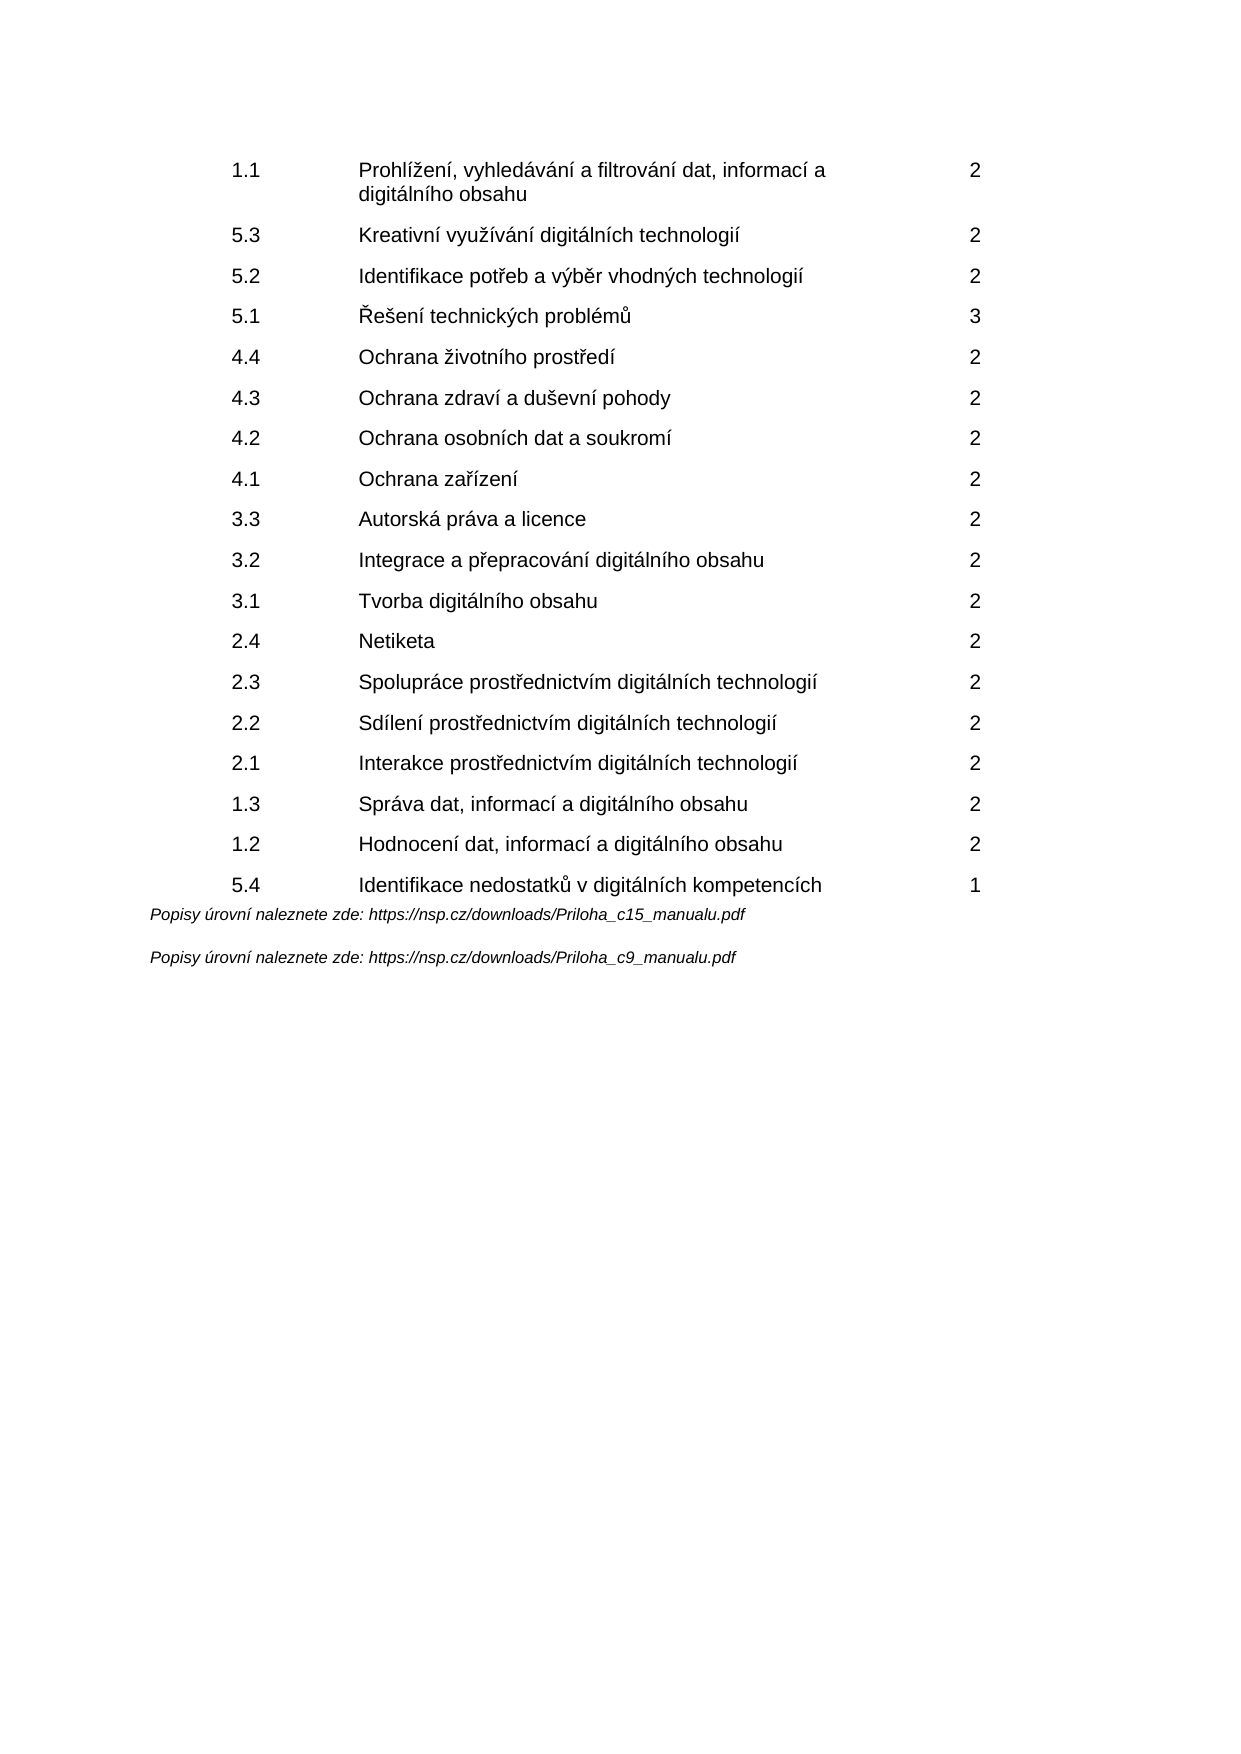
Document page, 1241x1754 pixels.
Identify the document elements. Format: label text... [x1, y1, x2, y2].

table_cell 2.3 [142, 661, 350, 702]
table_cell 2 [871, 702, 1079, 743]
table_cell 2 [871, 377, 1079, 418]
table_cell 1.3 [142, 783, 350, 824]
table_cell 3.2 [142, 540, 350, 580]
table_cell 4.4 [142, 336, 350, 377]
table_cell 2 [871, 215, 1079, 255]
table_cell Ochrana zdraví a duševní pohody [350, 377, 871, 418]
table_cell 5.3 [142, 215, 350, 255]
table_cell Prohlížení, vyhledávání a filtrování dat, informací a digitálního obsahu [350, 150, 871, 214]
table_cell 4.3 [142, 377, 350, 418]
table_cell 2 [871, 255, 1079, 296]
table_cell 3 [871, 296, 1079, 336]
text Popisy úrovní naleznete zde: https://nsp.cz/downloads/Priloha_c9_manualu.pdf [150, 948, 1090, 967]
table_cell 2.4 [142, 621, 350, 661]
text Popisy úrovní naleznete zde: https://nsp.cz/downloads/Priloha_c15_manualu.pdf [150, 905, 1090, 924]
table_cell Ochrana zařízení [350, 458, 871, 499]
table_cell Správa dat, informací a digitálního obsahu [350, 783, 871, 824]
table_cell Interakce prostřednictvím digitálních technologií [350, 743, 871, 783]
table_cell 2 [871, 499, 1079, 539]
table_cell Ochrana osobních dat a soukromí [350, 418, 871, 458]
table_cell 2 [871, 580, 1079, 621]
table_cell 1.2 [142, 824, 350, 864]
table_cell 4.1 [142, 458, 350, 499]
table_cell 2 [871, 458, 1079, 499]
table_cell 2 [871, 783, 1079, 824]
table_cell 1.1 [142, 150, 350, 214]
table_cell Řešení technických problémů [350, 296, 871, 336]
table_cell Sdílení prostřednictvím digitálních technologií [350, 702, 871, 743]
table_cell 2 [871, 824, 1079, 864]
table_cell 2 [871, 150, 1079, 214]
table_cell 1 [871, 865, 1079, 905]
table_cell 2 [871, 743, 1079, 783]
table_cell Ochrana životního prostředí [350, 336, 871, 377]
table_cell 4.2 [142, 418, 350, 458]
table_cell 2 [871, 540, 1079, 580]
table_cell 5.2 [142, 255, 350, 296]
table_cell Integrace a přepracování digitálního obsahu [350, 540, 871, 580]
table_cell 2.1 [142, 743, 350, 783]
table_cell Autorská práva a licence [350, 499, 871, 539]
table_cell Identifikace potřeb a výběr vhodných technologií [350, 255, 871, 296]
table_cell Kreativní využívání digitálních technologií [350, 215, 871, 255]
table_cell Identifikace nedostatků v digitálních kompetencích [350, 865, 871, 905]
table_cell Hodnocení dat, informací a digitálního obsahu [350, 824, 871, 864]
table_cell 2 [871, 418, 1079, 458]
table_cell 2 [871, 661, 1079, 702]
table_cell 2.2 [142, 702, 350, 743]
table_cell 2 [871, 336, 1079, 377]
table_cell 3.3 [142, 499, 350, 539]
table_cell 2 [871, 621, 1079, 661]
table_cell Spolupráce prostřednictvím digitálních technologií [350, 661, 871, 702]
table_cell Netiketa [350, 621, 871, 661]
table_cell 5.4 [142, 865, 350, 905]
table_cell 3.1 [142, 580, 350, 621]
table_cell Tvorba digitálního obsahu [350, 580, 871, 621]
table_cell 5.1 [142, 296, 350, 336]
